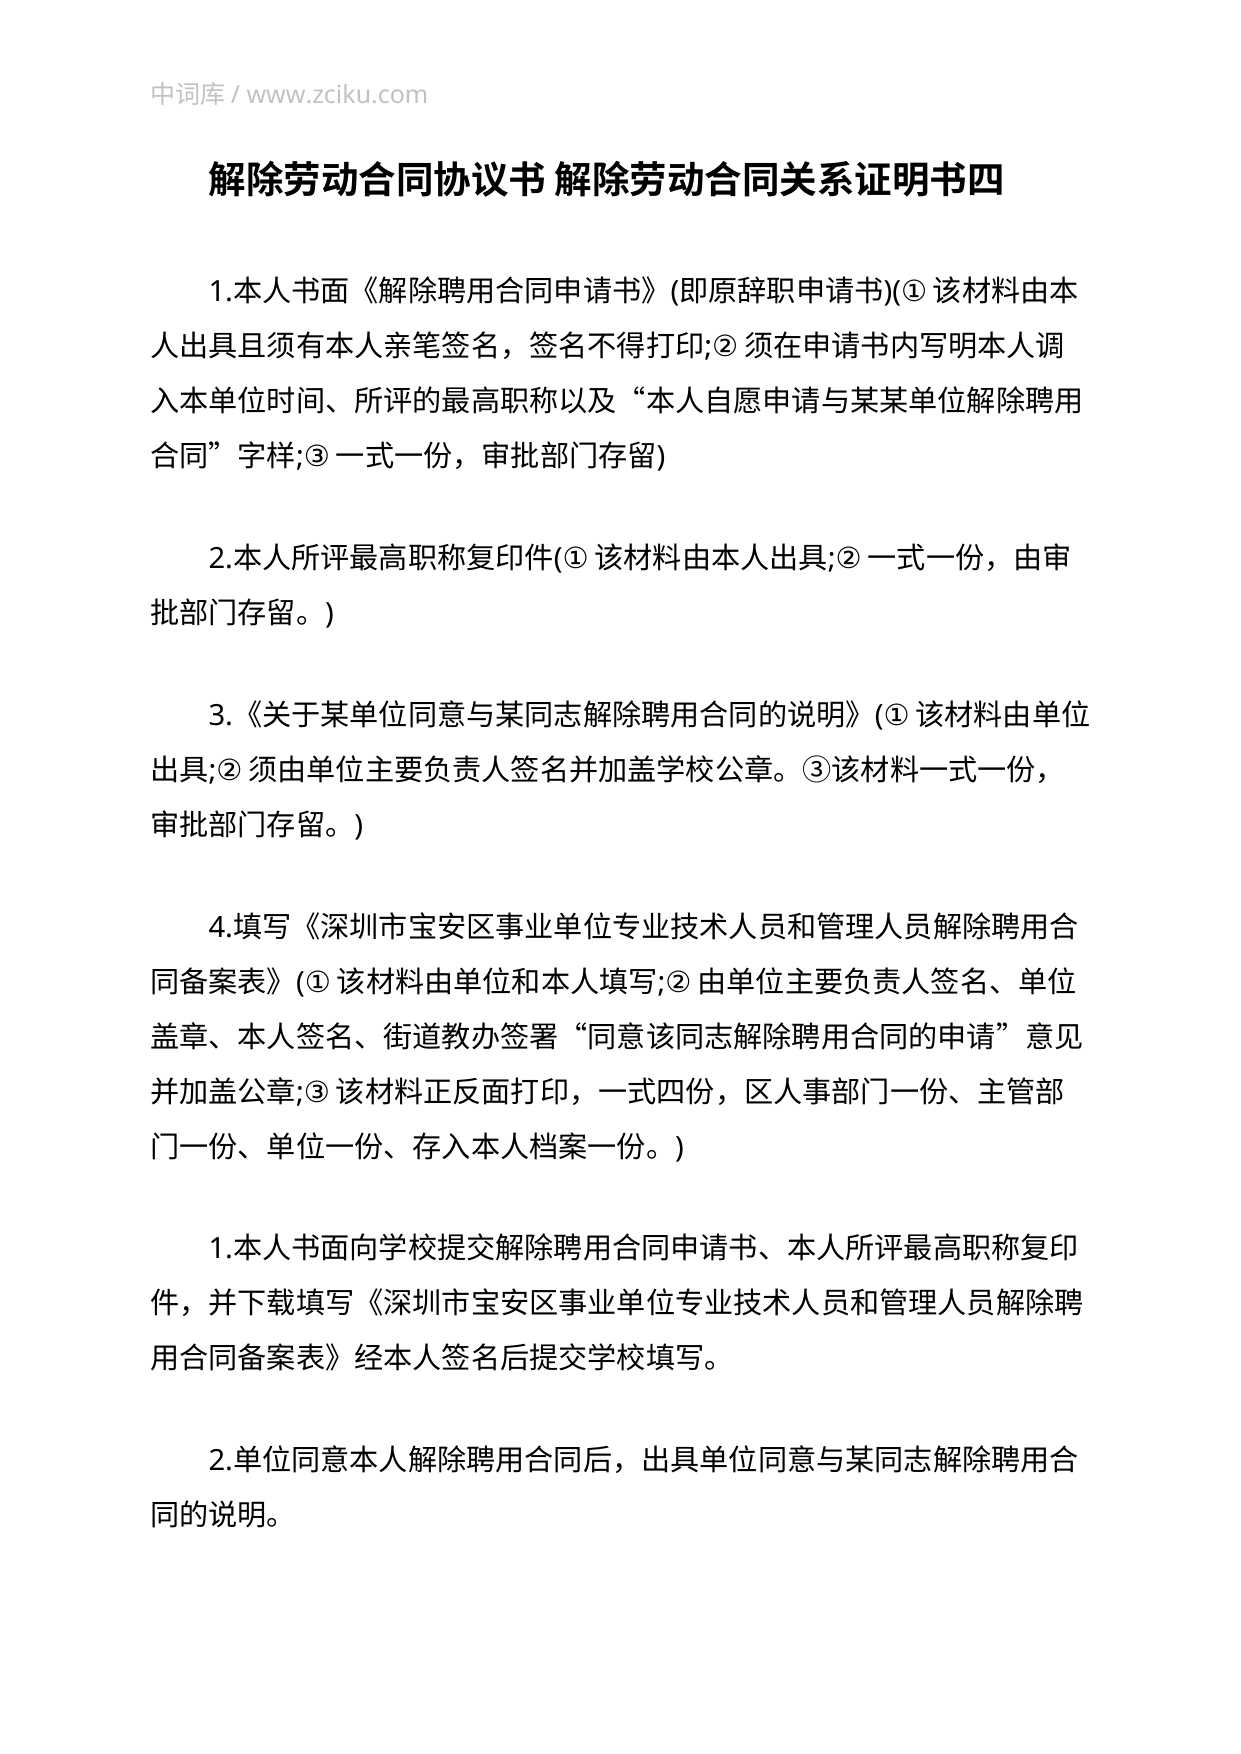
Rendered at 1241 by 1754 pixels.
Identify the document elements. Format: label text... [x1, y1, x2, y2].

text 解除劳动合同协议书 解除劳动合同关系证明书四 [150, 150, 1090, 204]
text 3.《关于某单位同意与某同志解除聘用合同的说明》(①该材料由单位出具;②须由单位主要负责人签名并加盖学校公章。③该材料一式一份，审批部门存留。) [150, 691, 1090, 844]
text 4.填写《深圳市宝安区事业单位专业技术人员和管理人员解除聘用合同备案表》(①该材料由单位和本人填写;②由单位主要负责人签名、单位盖章、本人签名、街道教办签署“同意该同志解除聘用合同的申请”意见并加盖公章;③该材料正反面打印，一式四份，区人事部门一份、主管部门一份、单位一份、存入本人档案一份。) [150, 903, 1090, 1166]
text 1.本人书面《解除聘用合同申请书》(即原辞职申请书)(①该材料由本人出具且须有本人亲笔签名，签名不得打印;②须在申请书内写明本人调入本单位时间、所评的最高职称以及“本人自愿申请与某某单位解除聘用合同”字样;③一式一份，审批部门存留) [150, 267, 1090, 475]
text 2.单位同意本人解除聘用合同后，出具单位同意与某同志解除聘用合同的说明。 [150, 1437, 1090, 1534]
text 1.本人书面向学校提交解除聘用合同申请书、本人所评最高职称复印件，并下载填写《深圳市宝安区事业单位专业技术人员和管理人员解除聘用合同备案表》经本人签名后提交学校填写。 [150, 1225, 1090, 1377]
text 2.本人所评最高职称复印件(①该材料由本人出具;②一式一份，由审批部门存留。) [150, 534, 1090, 632]
